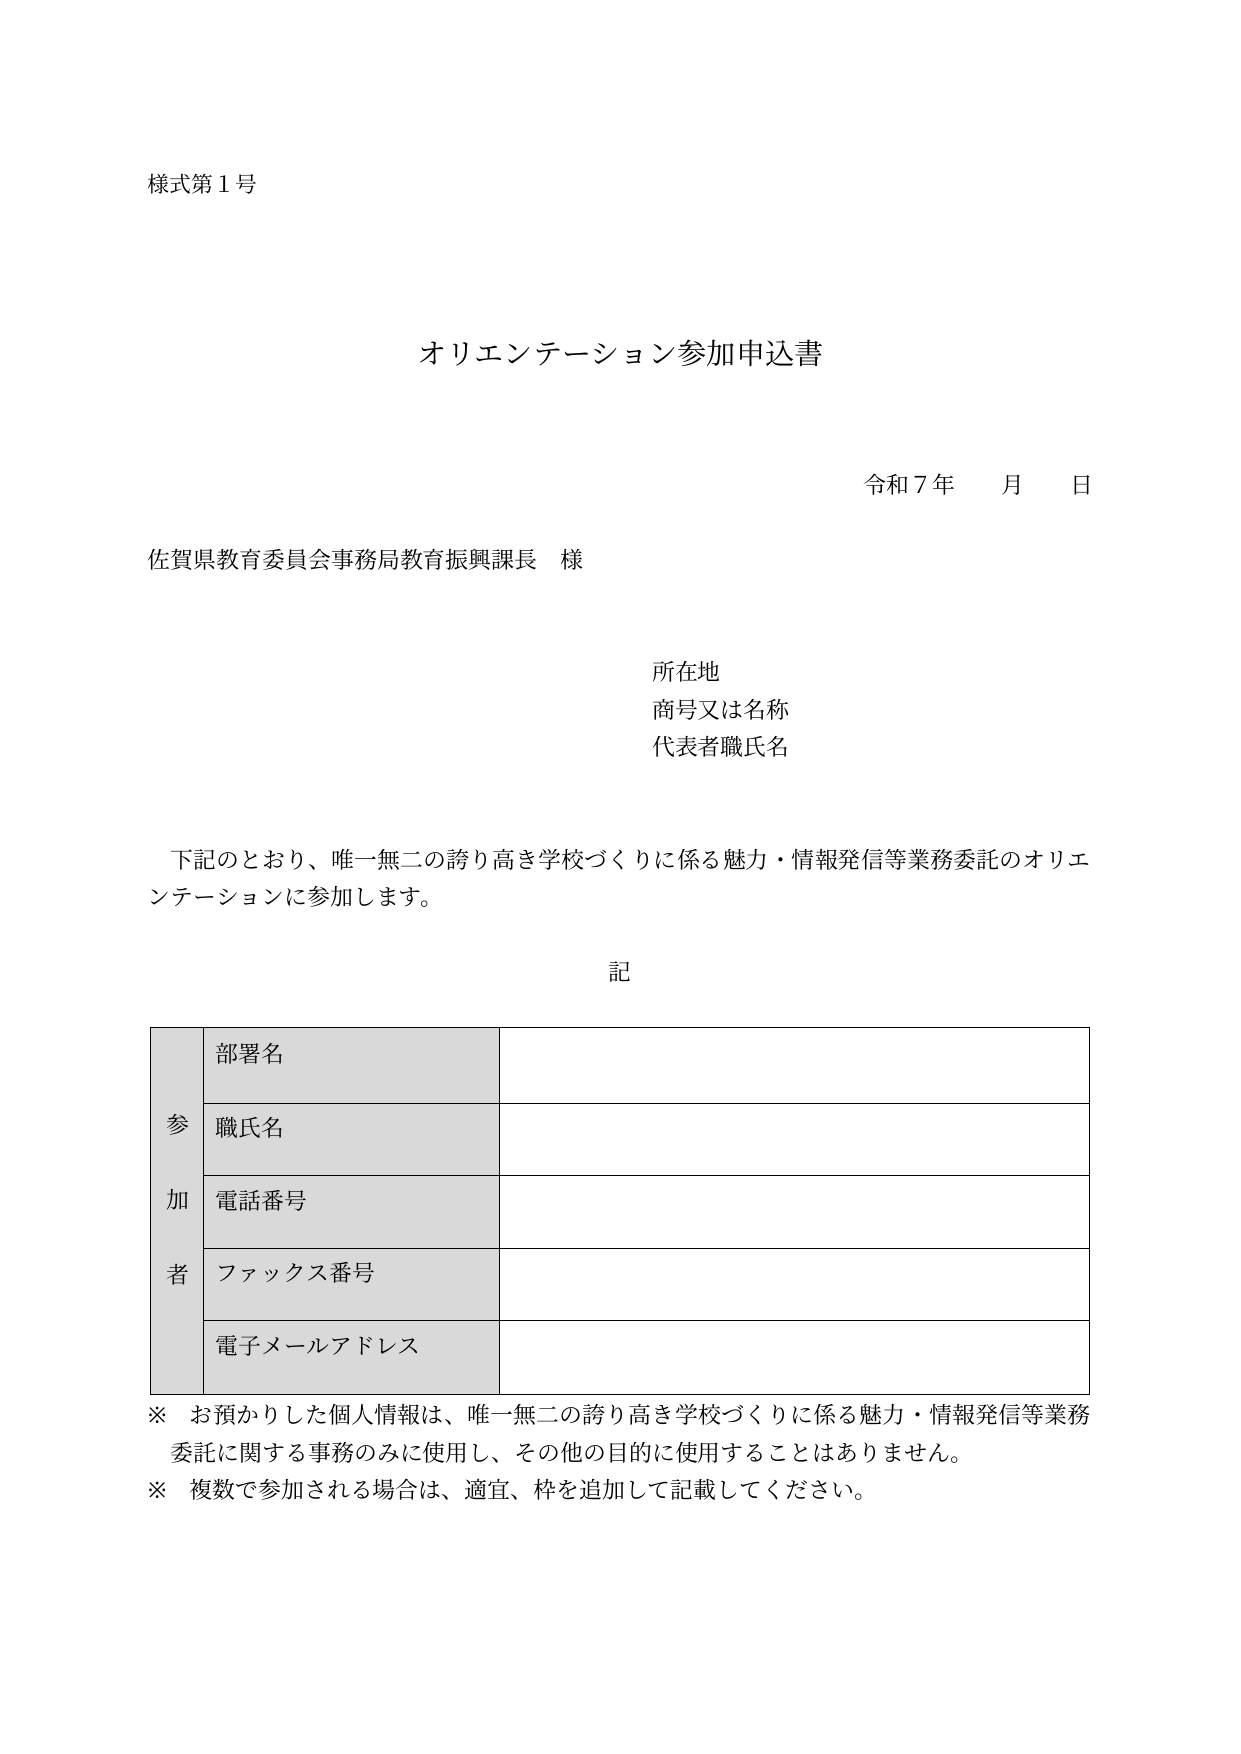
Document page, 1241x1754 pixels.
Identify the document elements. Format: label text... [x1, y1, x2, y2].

table_cell [500, 1176, 1089, 1248]
text 記 [148, 952, 1092, 989]
text 所在地 [148, 652, 1092, 689]
text 商号又は名称 [148, 689, 1092, 727]
table_cell 職氏名 [204, 1104, 499, 1175]
table_cell [500, 1321, 1089, 1394]
text ※ 複数で参加される場合は、適宜、枠を追加して記載してください。 [148, 1470, 1092, 1507]
text 佐賀県教育委員会事務局教育振興課長 様 [148, 539, 1092, 577]
table_header 部署名 [204, 1028, 499, 1103]
table_header [500, 1028, 1089, 1103]
table_header 参加者 [151, 1028, 203, 1394]
table_cell [500, 1249, 1089, 1320]
text オリエンテーション参加申込書 [148, 314, 1092, 389]
text 下記のとおり、唯一無二の誇り高き学校づくりに係る魅力・情報発信等業務委託のオリエンテーションに参加します。 [148, 839, 1092, 914]
table_cell 電子メールアドレス [204, 1321, 499, 1394]
text ※ お預かりした個人情報は、唯一無二の誇り高き学校づくりに係る魅力・情報発信等業務委託に関する事務のみに使用し、その他の目的に使用することはありません。 [148, 1395, 1092, 1470]
text 様式第１号 [148, 164, 1092, 202]
text 令和７年 月 日 [148, 464, 1092, 502]
table_cell 電話番号 [204, 1176, 499, 1248]
table_cell [500, 1104, 1089, 1175]
text 代表者職氏名 [148, 727, 1092, 764]
table_cell ファックス番号 [204, 1249, 499, 1320]
